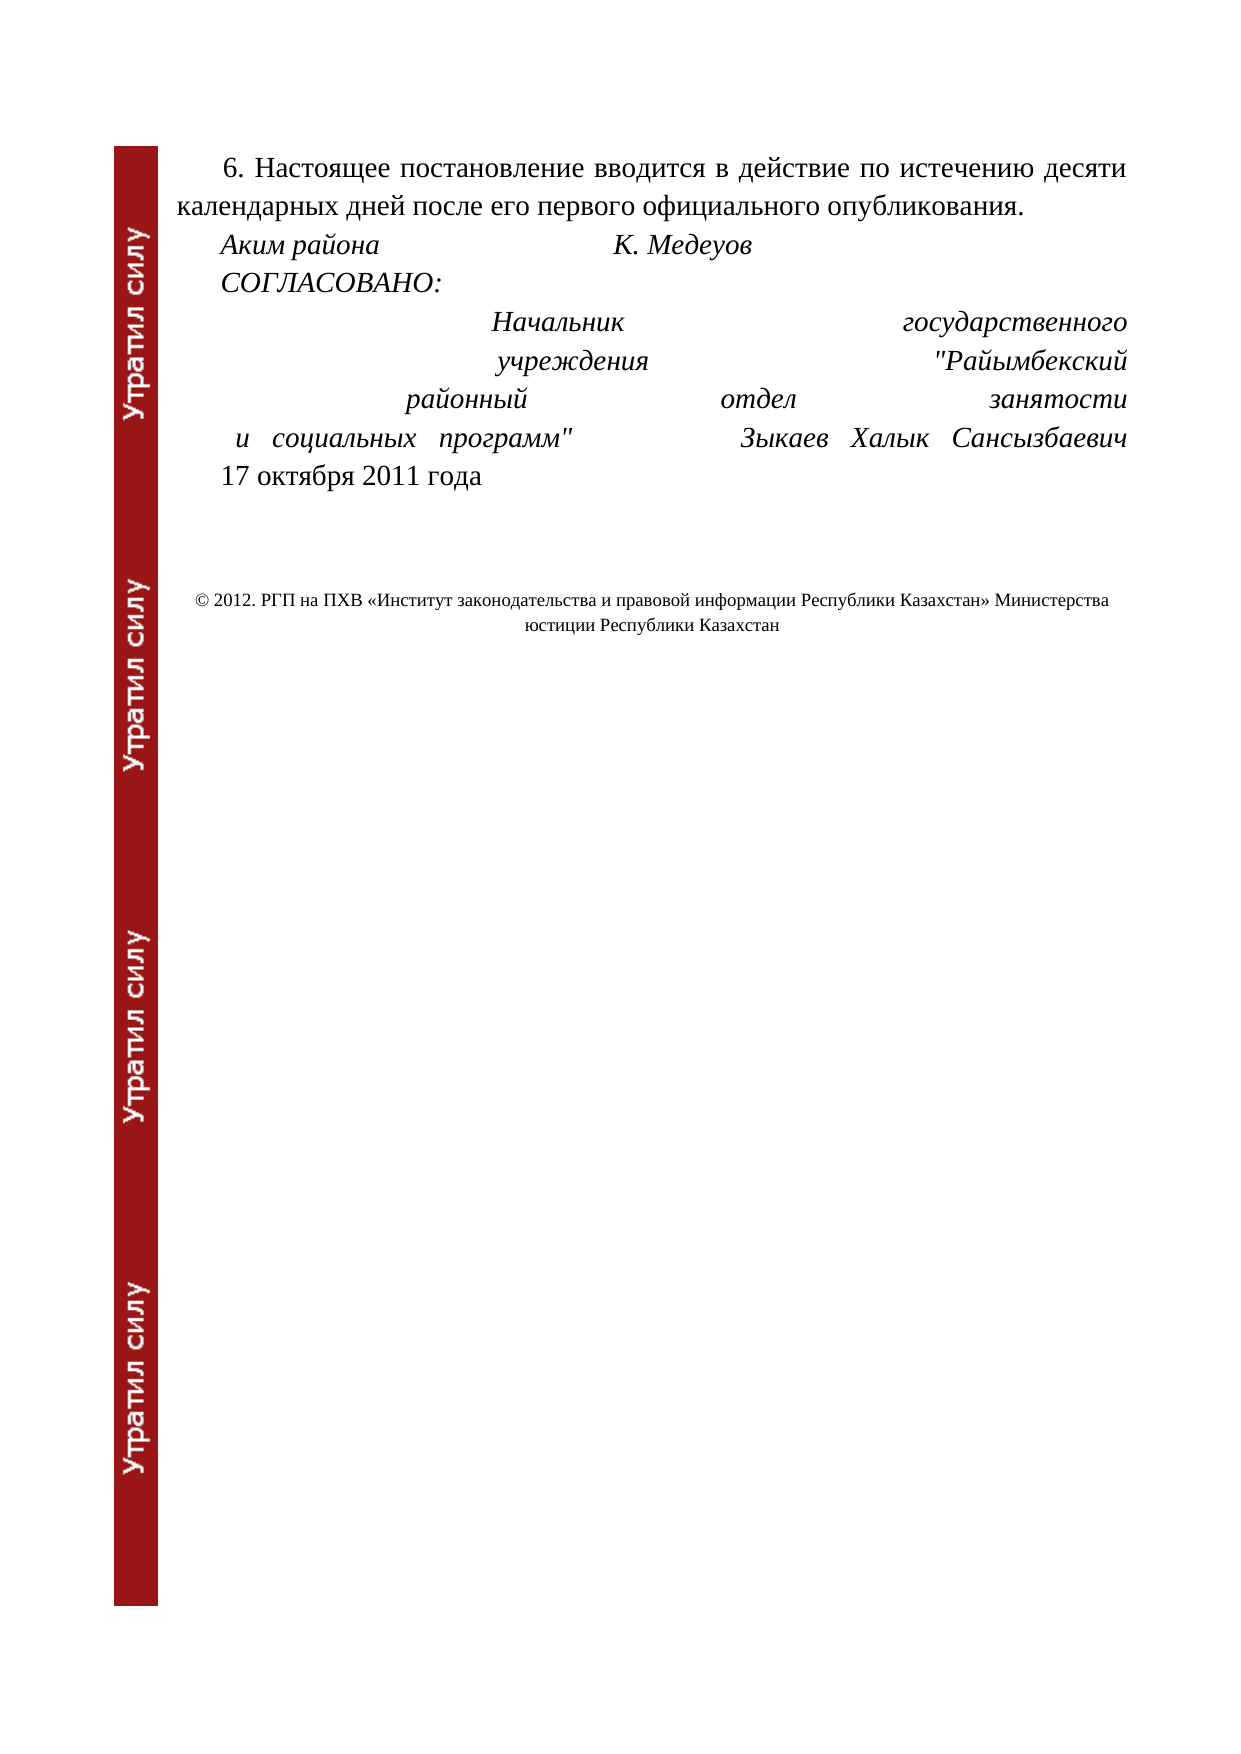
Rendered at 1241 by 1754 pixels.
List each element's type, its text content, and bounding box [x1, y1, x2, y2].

text © 2012. РГП на ПХВ «Институт законодательства и правовой информации Республики Казахстан» Министерства юстиции Республики Казахстан [112, 589, 1128, 635]
text Начальник государственного учреждения "Райымбекский районный отдел занятости и социальных программ" Зыкаев Халык Сансызбаевич 17 октября 2011 года [112, 304, 1128, 492]
picture [114, 222, 158, 227]
picture [114, 299, 158, 304]
picture [114, 261, 158, 266]
text СОГЛАСОВАНО: [112, 266, 1128, 299]
text Аким района К. Медеуов [112, 227, 1128, 261]
picture [114, 146, 158, 150]
picture [114, 492, 158, 589]
picture [114, 635, 158, 1606]
